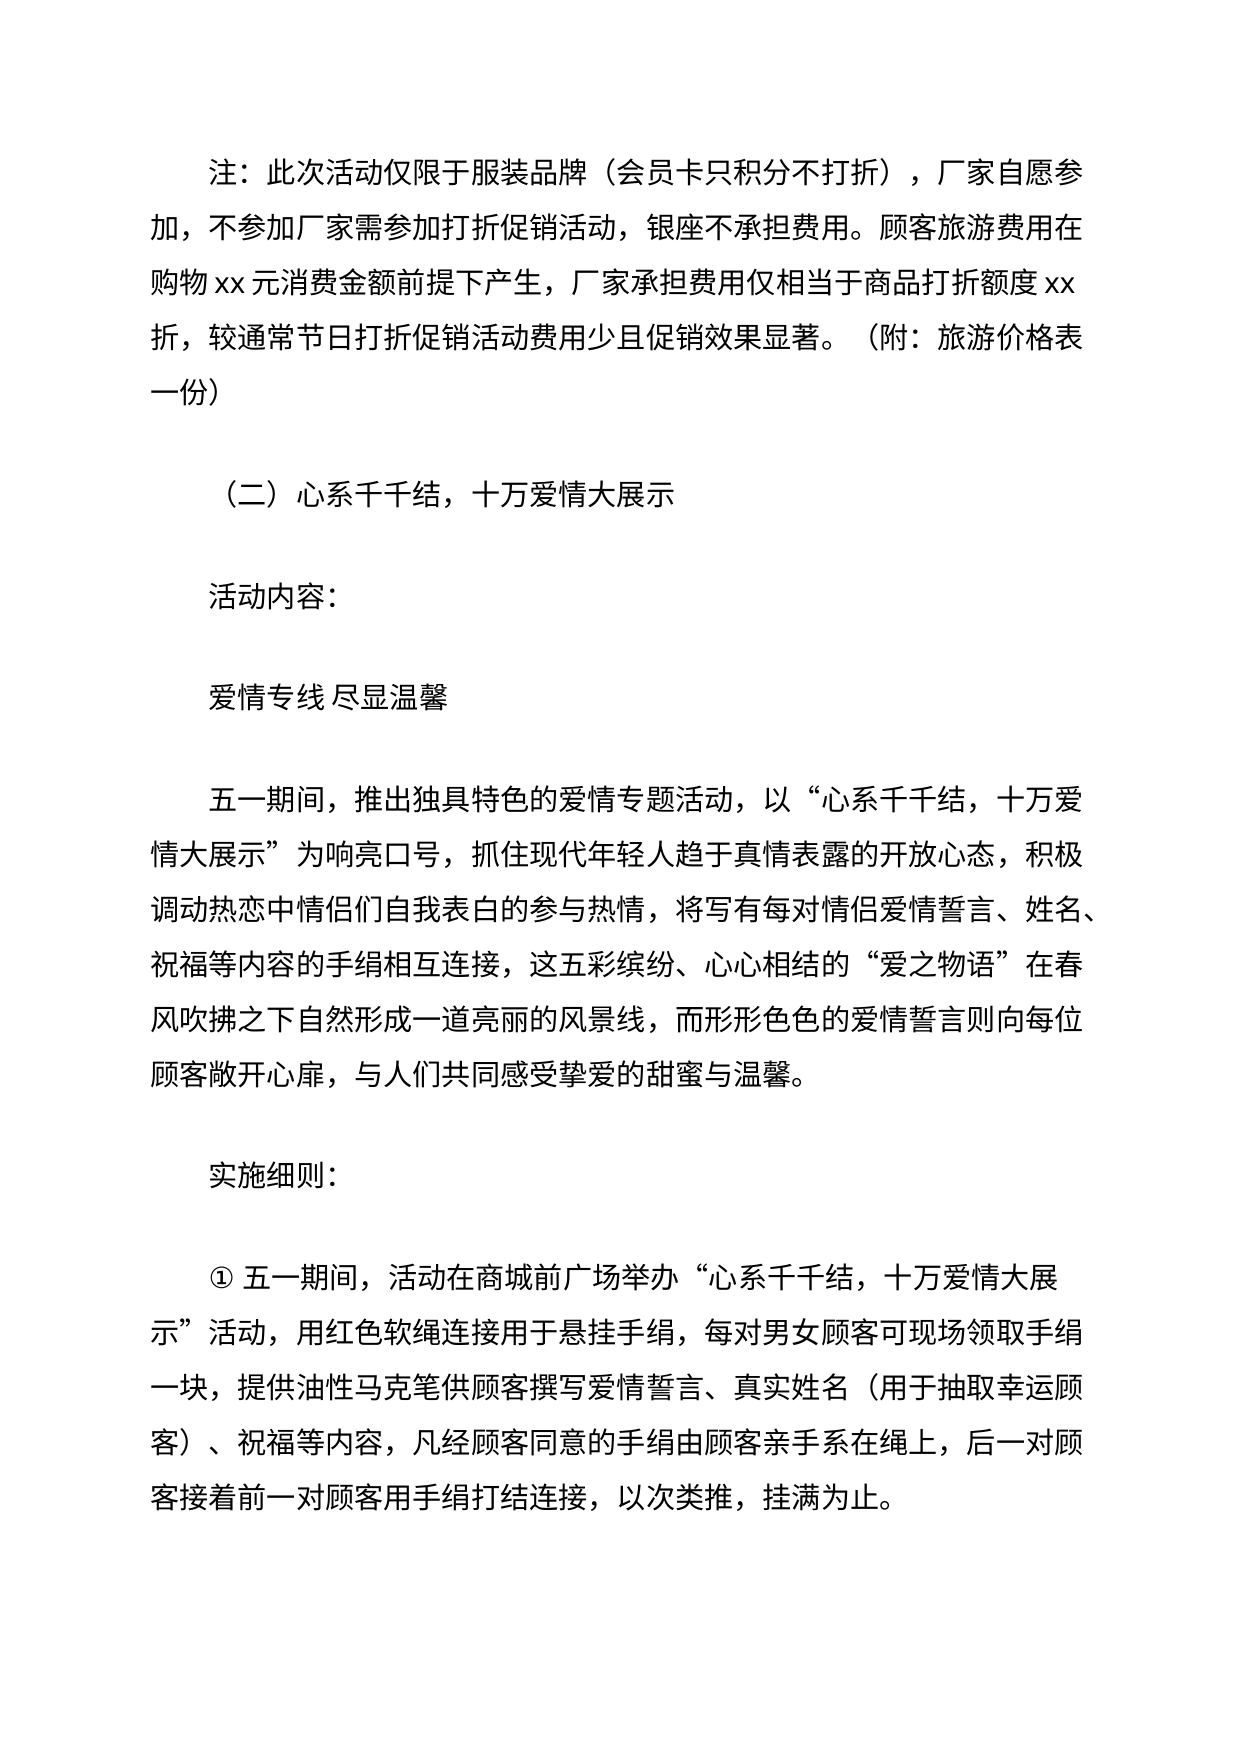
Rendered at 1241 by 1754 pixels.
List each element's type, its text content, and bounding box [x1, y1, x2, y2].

text 活动内容： [150, 573, 1090, 616]
text 爱情专线 尽显温馨 [150, 675, 1090, 717]
text 实施细则： [150, 1153, 1090, 1195]
text ① 五一期间，活动在商城前广场举办“心系千千结，十万爱情大展示”活动，用红色软绳连接用于悬挂手绢，每对男女顾客可现场领取手绢一块，提供油性马克笔供顾客撰写爱情誓言、真实姓名（用于抽取幸运顾客）、祝福等内容，凡经顾客同意的手绢由顾客亲手系在绳上，后一对顾客接着前一对顾客用手绢打结连接，以次类推，挂满为止。 [150, 1255, 1090, 1517]
text 五一期间，推出独具特色的爱情专题活动，以“心系千千结，十万爱情大展示”为响亮口号，抓住现代年轻人趋于真情表露的开放心态，积极调动热恋中情侣们自我表白的参与热情，将写有每对情侣爱情誓言、姓名、祝福等内容的手绢相互连接，这五彩缤纷、心心相结的“爱之物语”在春风吹拂之下自然形成一道亮丽的风景线，而形形色色的爱情誓言则向每位顾客敞开心扉，与人们共同感受挚爱的甜蜜与温馨。 [150, 777, 1090, 1093]
text 注：此次活动仅限于服装品牌（会员卡只积分不打折），厂家自愿参加，不参加厂家需参加打折促销活动，银座不承担费用。顾客旅游费用在购物xx元消费金额前提下产生，厂家承担费用仅相当于商品打折额度xx折，较通常节日打折促销活动费用少且促销效果显著。（附：旅游价格表一份） [150, 150, 1090, 412]
text （二）心系千千结，十万爱情大展示 [150, 471, 1090, 514]
